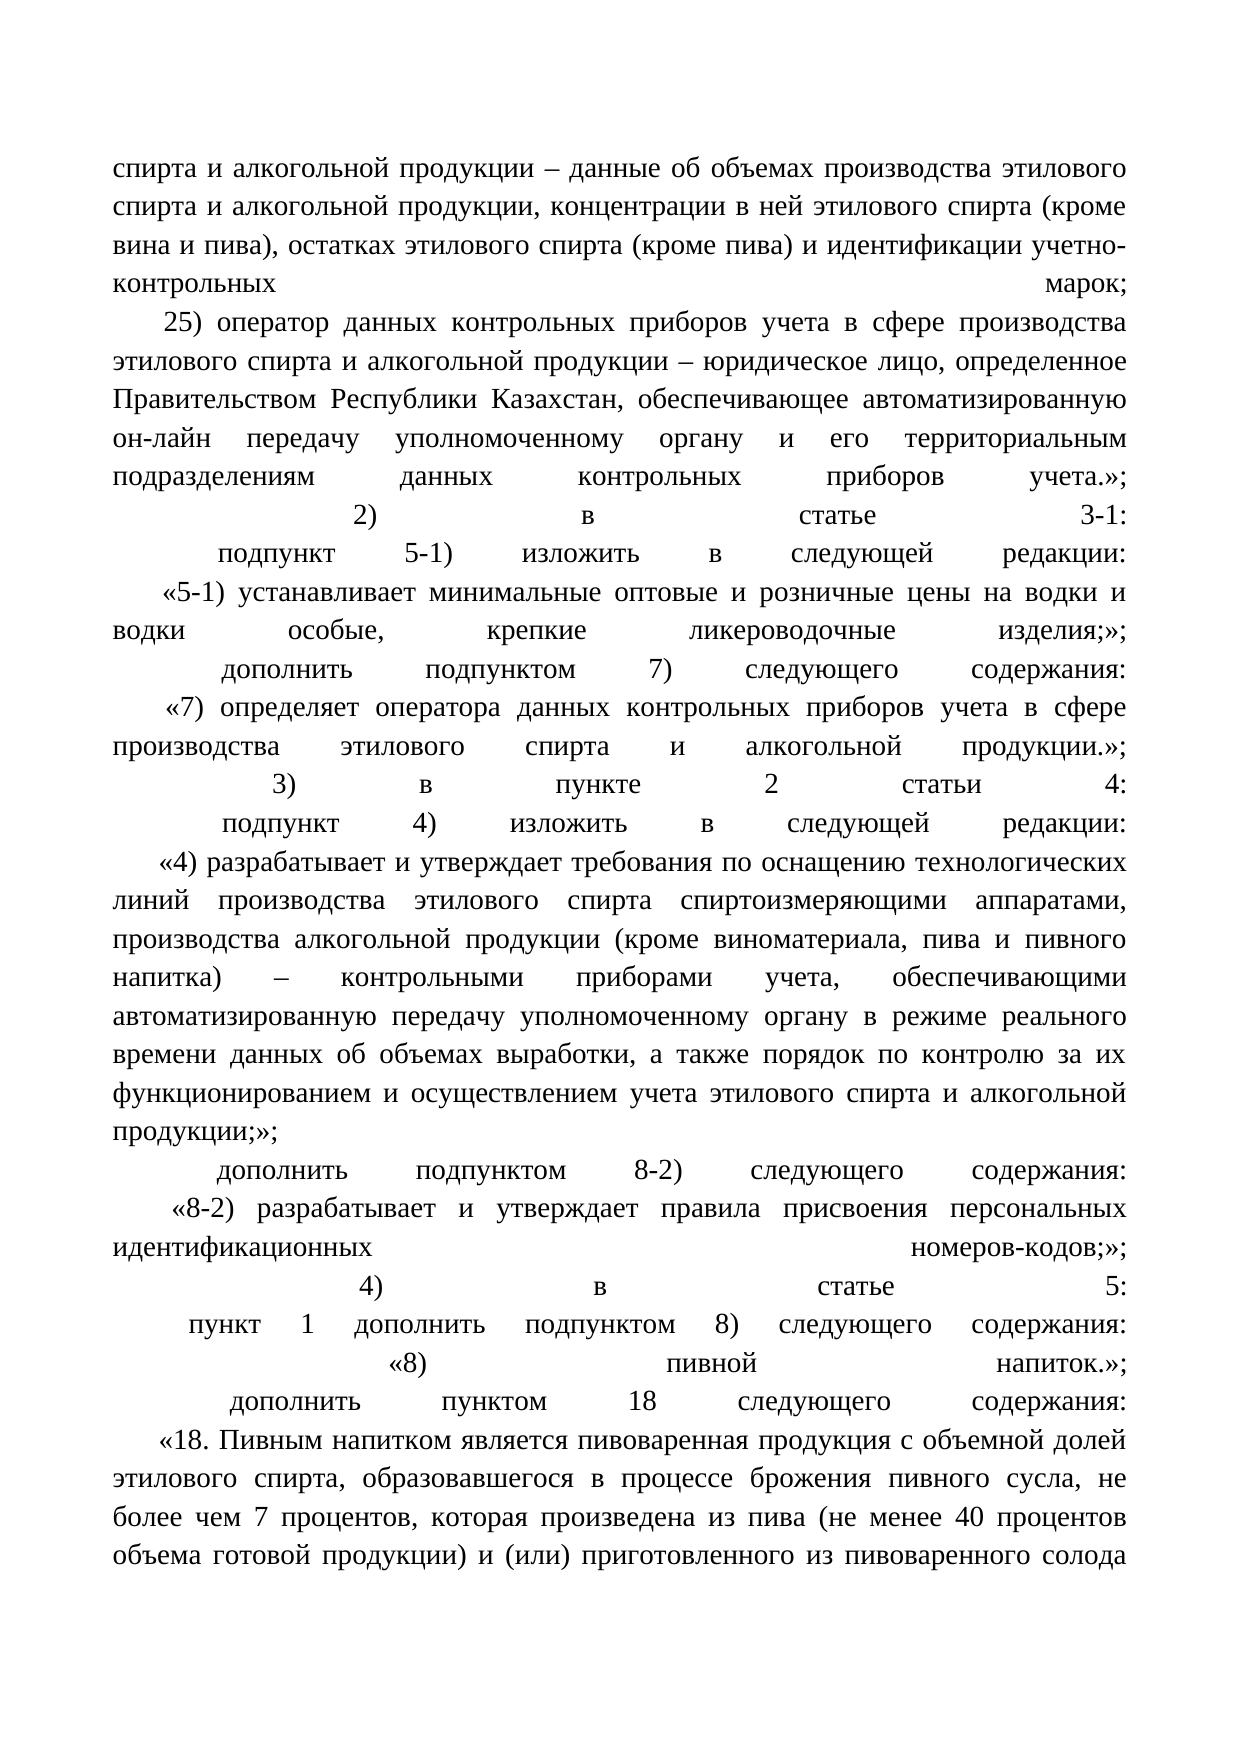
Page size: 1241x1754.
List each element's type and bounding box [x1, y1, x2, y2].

text [112, 150, 1128, 1571]
